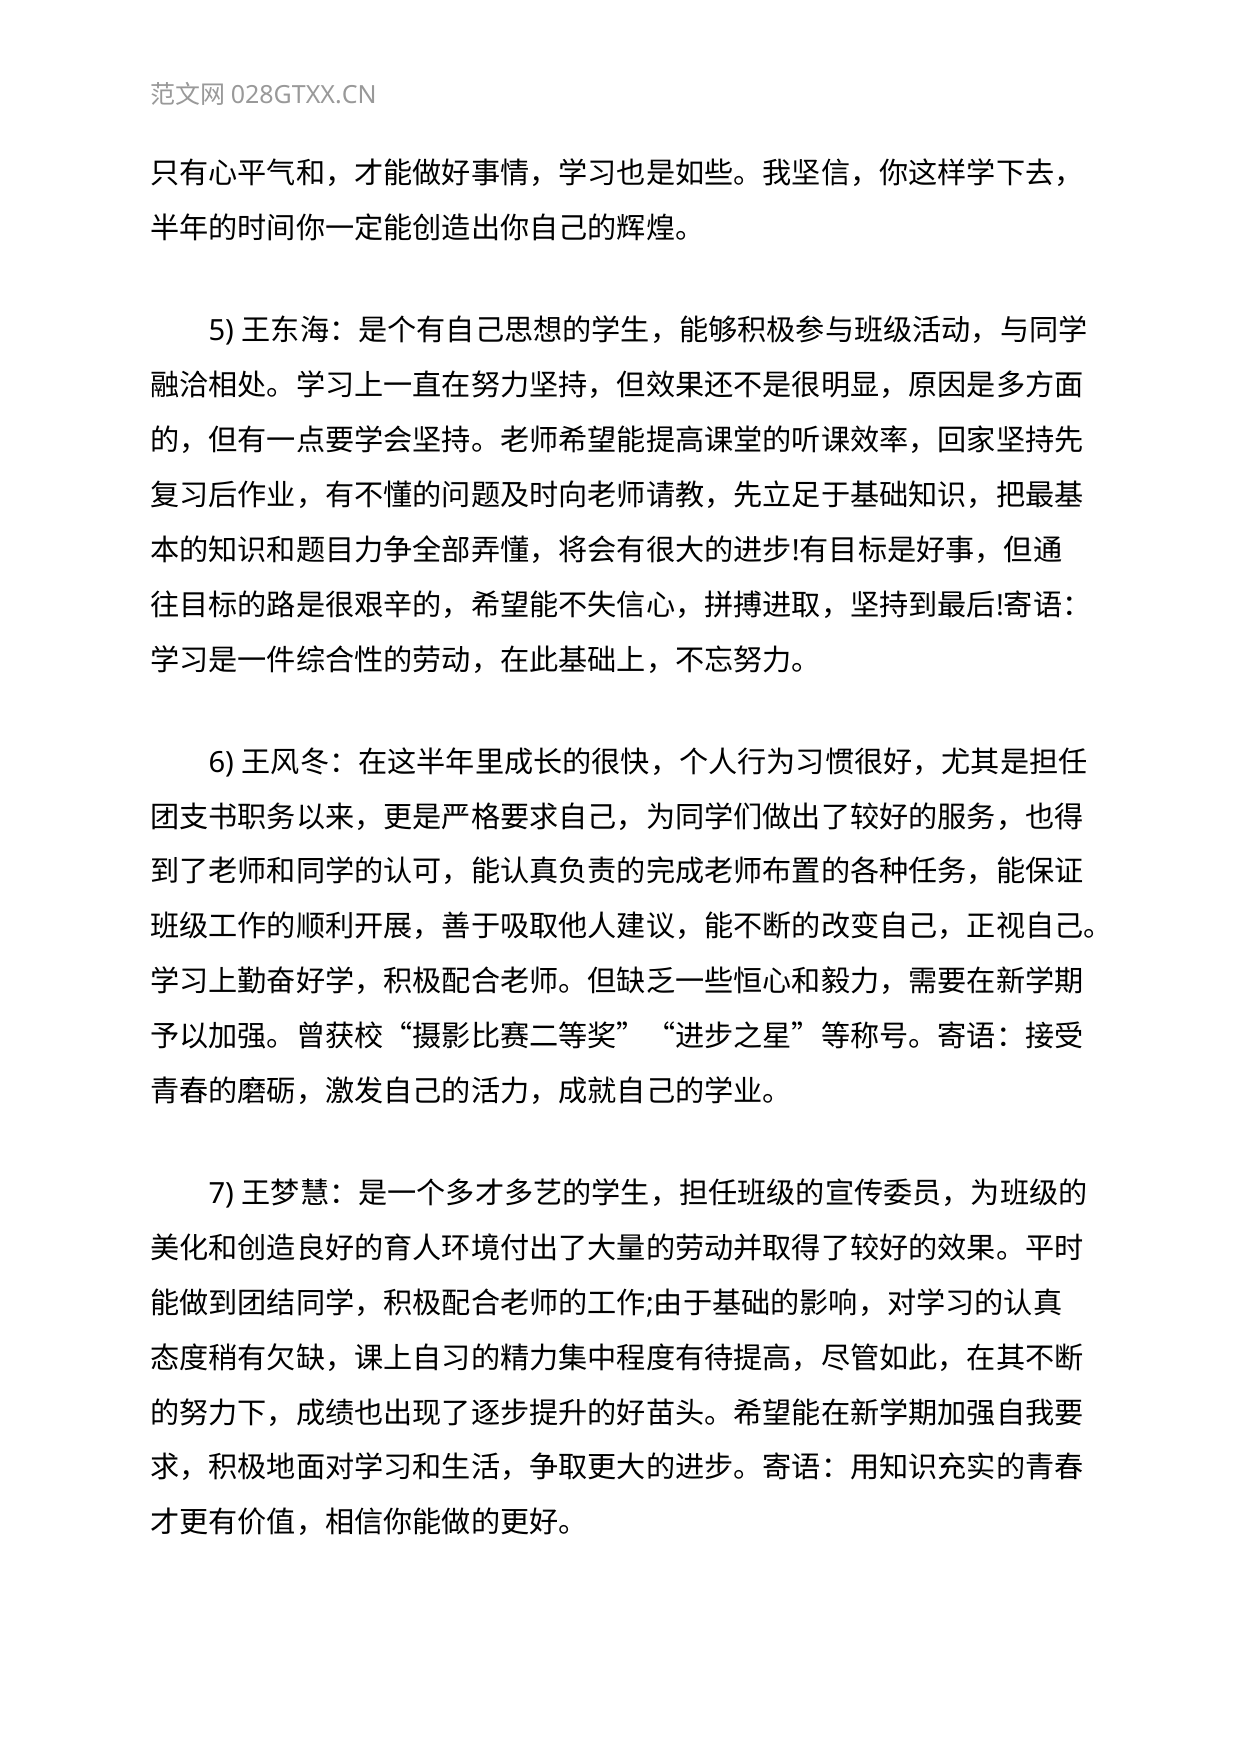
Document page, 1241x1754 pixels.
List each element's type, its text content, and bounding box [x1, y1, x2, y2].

text 7) 王梦慧：是一个多才多艺的学生，担任班级的宣传委员，为班级的美化和创造良好的育人环境付出了大量的劳动并取得了较好的效果。平时能做到团结同学，积极配合老师的工作;由于基础的影响，对学习的认真态度稍有欠缺，课上自习的精力集中程度有待提高，尽管如此，在其不断的努力下，成绩也出现了逐步提升的好苗头。希望能在新学期加强自我要求，积极地面对学习和生活，争取更大的进步。寄语：用知识充实的青春才更有价值，相信你能做的更好。 [150, 1169, 1090, 1541]
text 6) 王风冬：在这半年里成长的很快，个人行为习惯很好，尤其是担任团支书职务以来，更是严格要求自己，为同学们做出了较好的服务，也得到了老师和同学的认可，能认真负责的完成老师布置的各种任务，能保证班级工作的顺利开展，善于吸取他人建议，能不断的改变自己，正视自己。学习上勤奋好学，积极配合老师。但缺乏一些恒心和毅力，需要在新学期予以加强。曾获校“摄影比赛二等奖”“进步之星”等称号。寄语：接受青春的磨砺，激发自己的活力，成就自己的学业。 [150, 738, 1090, 1110]
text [150, 150, 1090, 247]
text 5) 王东海：是个有自己思想的学生，能够积极参与班级活动，与同学融洽相处。学习上一直在努力坚持，但效果还不是很明显，原因是多方面的，但有一点要学会坚持。老师希望能提高课堂的听课效率，回家坚持先复习后作业，有不懂的问题及时向老师请教，先立足于基础知识，把最基本的知识和题目力争全部弄懂，将会有很大的进步!有目标是好事，但通往目标的路是很艰辛的，希望能不失信心，拼搏进取，坚持到最后!寄语：学习是一件综合性的劳动，在此基础上，不忘努力。 [150, 307, 1090, 679]
